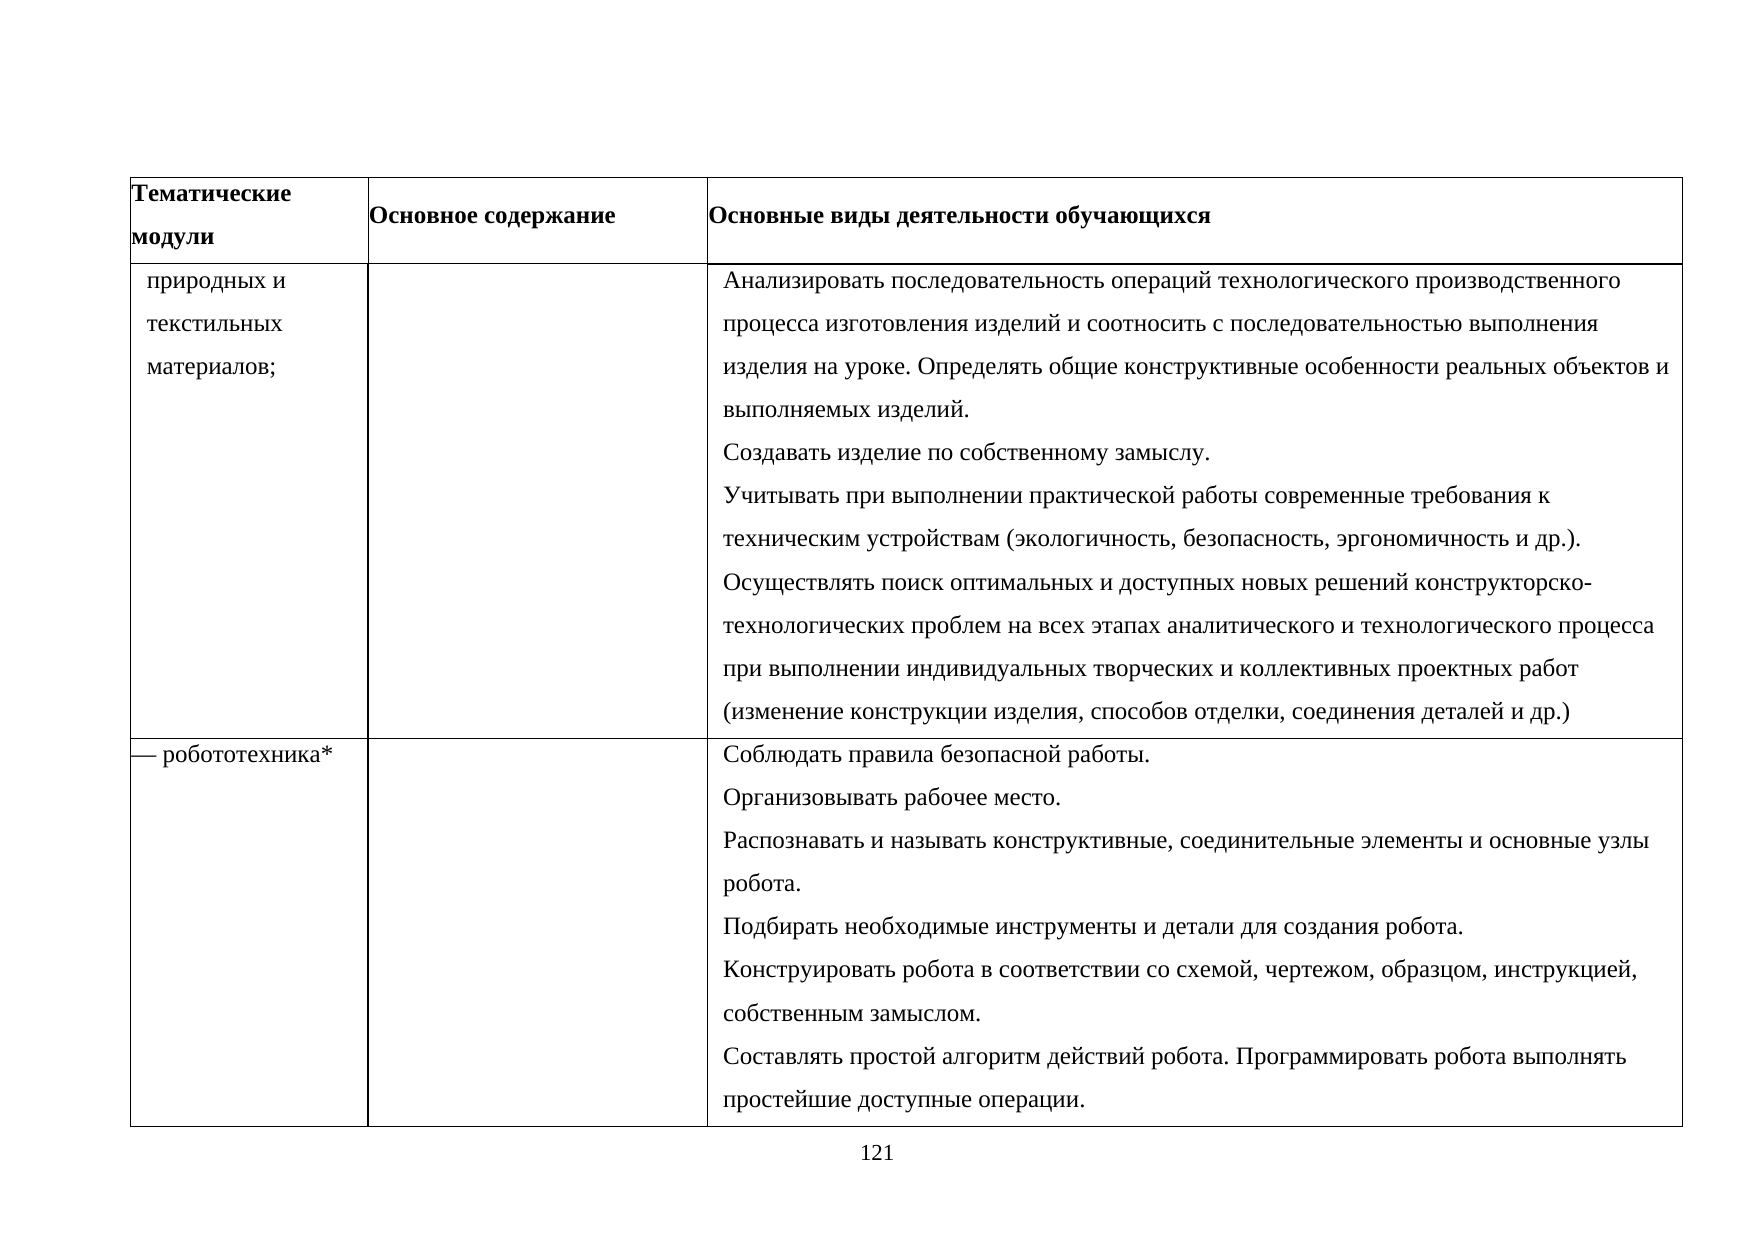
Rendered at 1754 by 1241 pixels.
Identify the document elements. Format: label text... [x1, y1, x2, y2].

table_header Основные виды деятельности обучающихся [708, 178, 1682, 263]
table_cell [708, 739, 1682, 1126]
table_cell [369, 264, 707, 738]
table_header Тематические модули [131, 178, 368, 263]
table_cell [369, 739, 707, 1126]
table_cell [708, 265, 1682, 738]
table_header Основное содержание [369, 178, 707, 263]
table_cell — робототехника* [131, 739, 367, 1126]
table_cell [131, 264, 367, 738]
